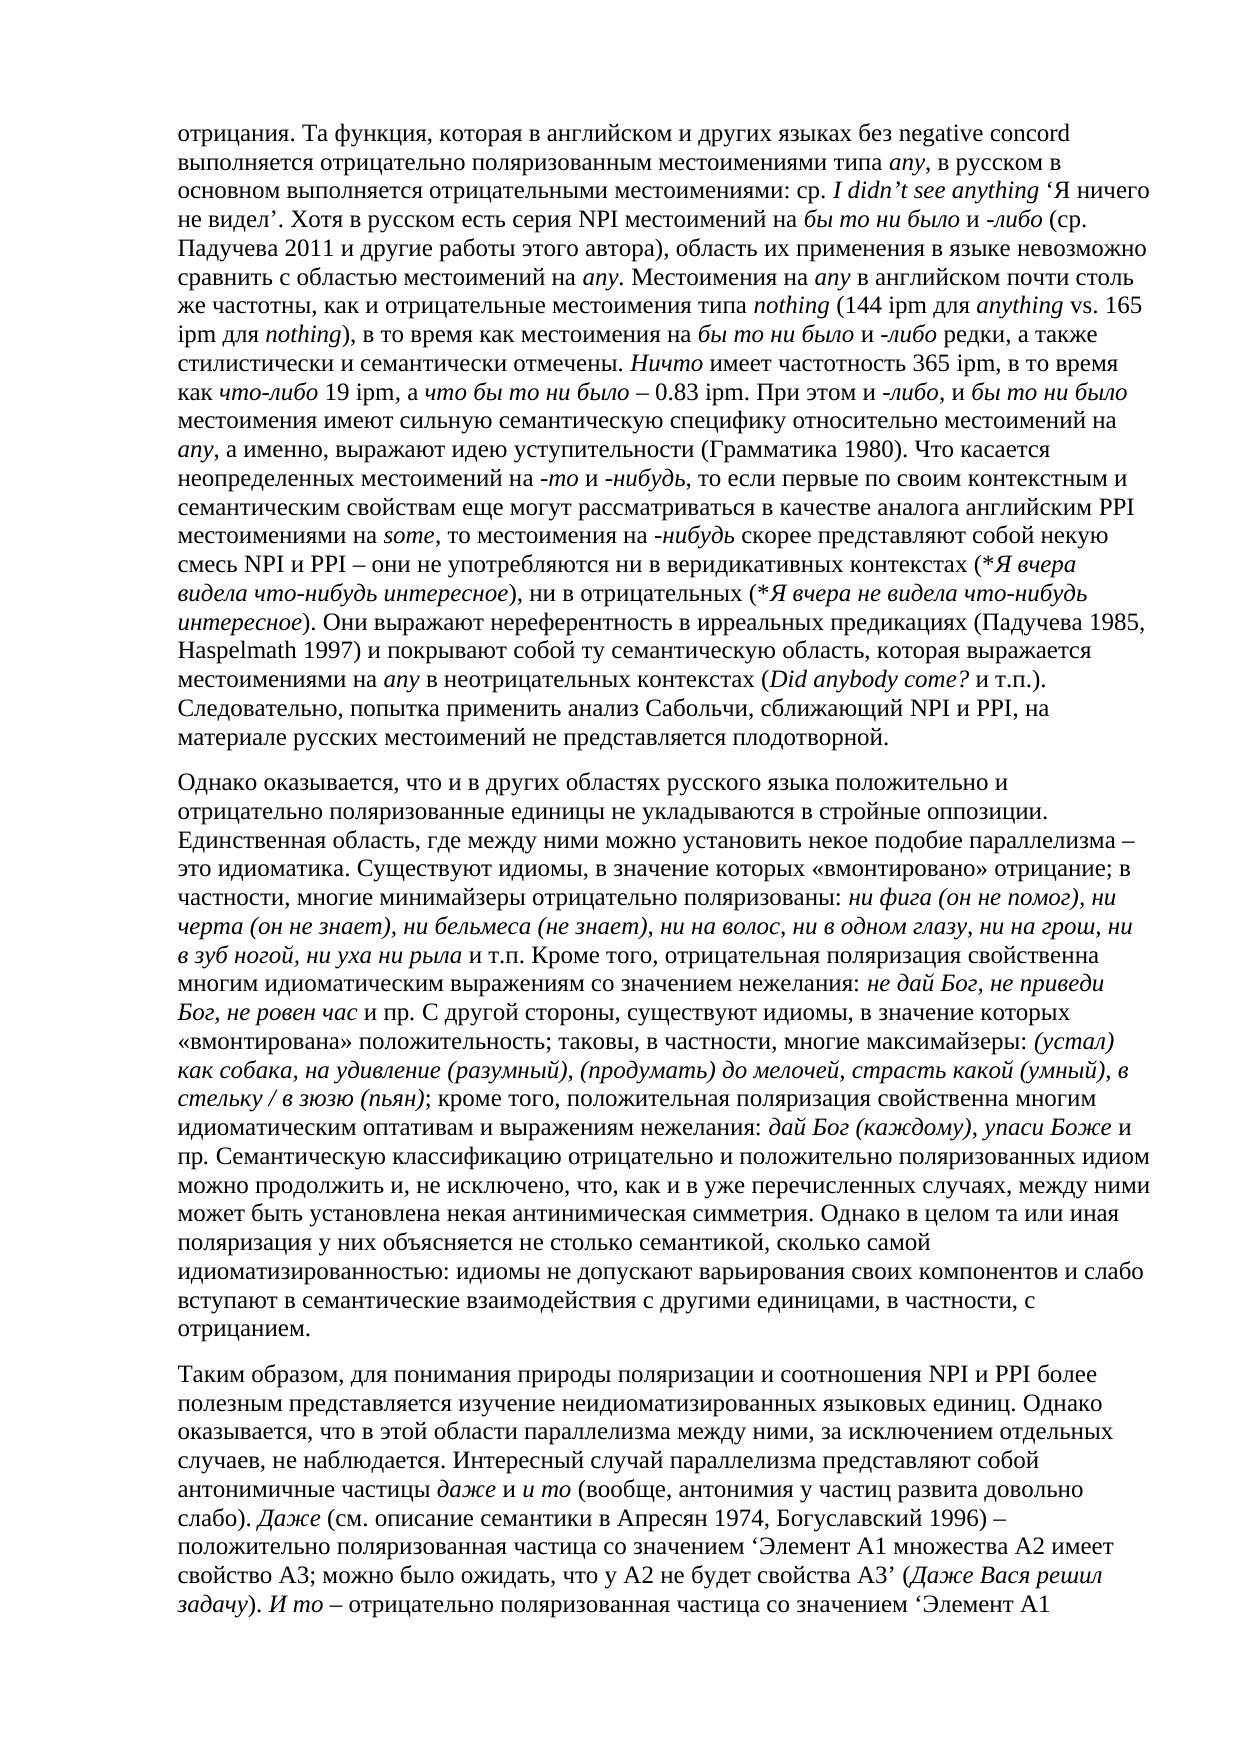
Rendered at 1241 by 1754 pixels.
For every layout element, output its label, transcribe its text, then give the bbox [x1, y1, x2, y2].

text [177, 118, 1152, 751]
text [177, 1359, 1152, 1618]
text Однако оказывается, что и в других областях русского языка положительно и отрицательно поляризованные единицы не укладываются в стройные оппозиции. Единственная область, где между ними можно установить некое подобие параллелизма – это идиоматика. Существуют идиомы, в значение которых «вмонтировано» отрицание; в частности, многие минимайзеры отрицательно поляризованы: ни фига (он не помог), ни черта (он не знает), ни бельмеса (не знает), ни на волос, ни в одном глазу, ни на грош, ни в зуб ногой, ни уха ни рыла и т.п. Кроме того, отрицательная поляризация свойственна многим идиоматическим выражениям со значением нежелания: не дай Бог, не приведи Бог, не ровен час и пр. С другой стороны, существуют идиомы, в значение которых «вмонтирована» положительность; таковы, в частности, многие максимайзеры: (устал) как собака, на удивление (разумный), (продумать) до мелочей, страсть какой (умный), в стельку / в зюзю (пьян); кроме того, положительная поляризация свойственна многим идиоматическим оптативам и выражениям нежелания: дай Бог (каждому), упаси Боже и пр. Семантическую классификацию отрицательно и положительно поляризованных идиом можно продолжить и, не исключено, что, как и в уже перечисленных случаях, между ними может быть установлена некая антинимическая симметрия. Однако в целом та или иная поляризация у них объясняется не столько семантикой, сколько самой идиоматизированностью: идиомы не допускают варьирования своих компонентов и слабо вступают в семантические взаимодействия с другими единицами, в частности, с отрицанием. [177, 767, 1152, 1342]
